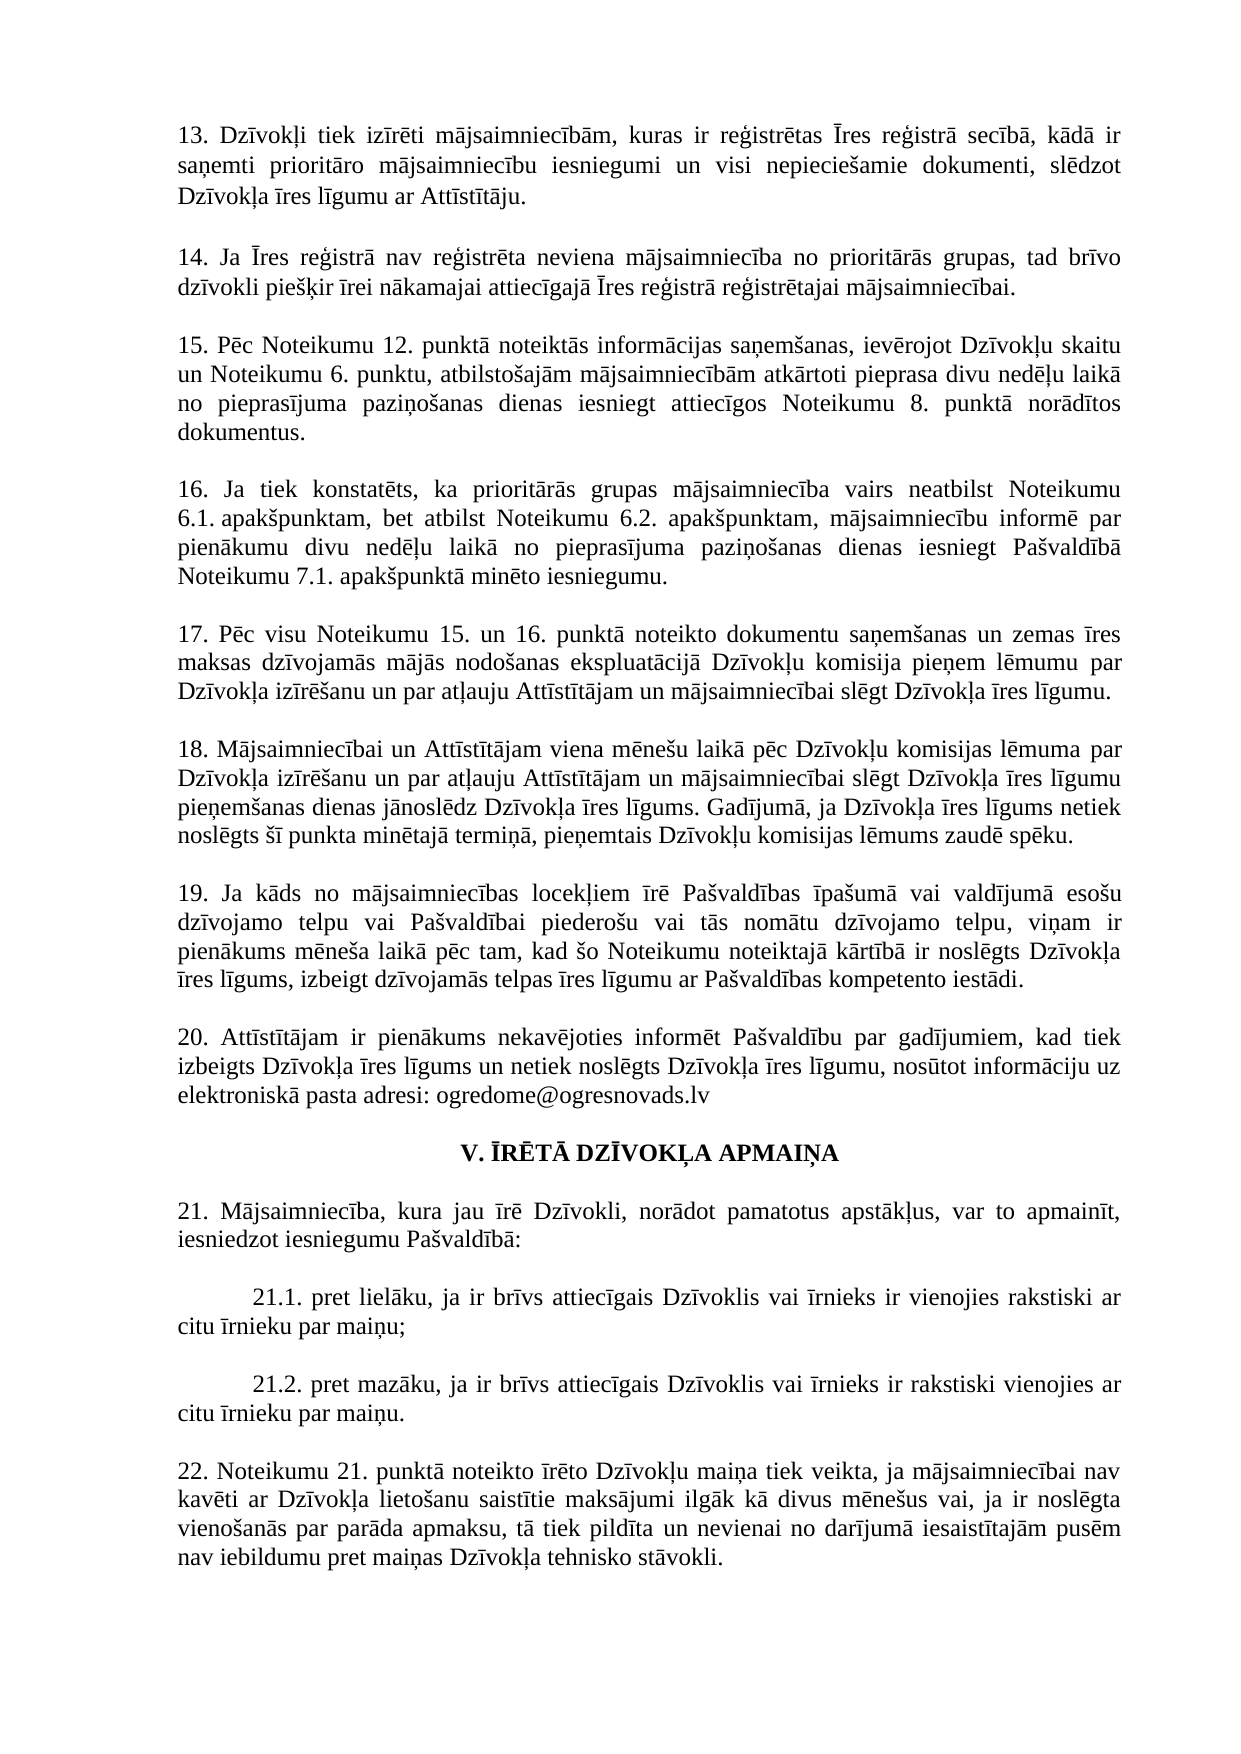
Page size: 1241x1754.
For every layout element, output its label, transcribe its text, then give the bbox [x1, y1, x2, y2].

text 20. Attīstītājam ir pienākums nekavējoties informēt Pašvaldību par gadījumiem, kad tiek izbeigts Dzīvokļa īres līgums un netiek noslēgts Dzīvokļa īres līgumu, nosūtot informāciju uz elektroniskā pasta adresi: ogredome@ogresnovads.lv [177, 1022, 1122, 1109]
text 21. Mājsaimniecība, kura jau īrē Dzīvokli, norādot pamatotus apstākļus, var to apmainīt, iesniedzot iesniegumu Pašvaldībā: [177, 1196, 1122, 1253]
text 22. Noteikumu 21. punktā noteikto īrēto Dzīvokļu maiņa tiek veikta, ja mājsaimniecībai nav kavēti ar Dzīvokļa lietošanu saistītie maksājumi ilgāk kā divus mēnešus vai, ja ir noslēgta vienošanās par parāda apmaksu, tā tiek pildīta un nevienai no darījumā iesaistītajām pusēm nav iebildumu pret maiņas Dzīvokļa tehnisko stāvokli. [177, 1513, 1122, 1571]
text 15. Pēc Noteikumu 12. punktā noteiktās informācijas saņemšanas, ievērojot Dzīvokļu skaitu un Noteikumu 6. punktu, atbilstošajām mājsaimniecībām atkārtoti pieprasa divu nedēļu laikā no pieprasījuma paziņošanas dienas iesniegt attiecīgos Noteikumu 8. punktā norādītos dokumentus. [177, 330, 1122, 445]
text 16. Ja tiek konstatēts, ka prioritārās grupas mājsaimniecība vairs neatbilst Noteikumu 6.1. apakšpunktam, bet atbilst Noteikumu 6.2. apakšpunktam, mājsaimniecību informē par pienākumu divu nedēļu laikā no pieprasījuma paziņošanas dienas iesniegt Pašvaldībā Noteikumu 7.1. apakšpunktā minēto iesniegumu. [177, 474, 1122, 589]
text V. ĪRĒTĀ DZĪVOKĻA APMAIŅA [177, 1138, 1122, 1167]
text 17. Pēc visu Noteikumu 15. un 16. punktā noteikto dokumentu saņemšanas un zemas īres maksas dzīvojamās mājās nodošanas ekspluatācijā Dzīvokļu komisija pieņem lēmumu par Dzīvokļa izīrēšanu un par atļauju Attīstītājam un mājsaimniecībai slēgt Dzīvokļa īres līgumu. [177, 619, 1122, 705]
text 21.1. pret lielāku, ja ir brīvs attiecīgais Dzīvoklis vai īrnieks ir vienojies rakstiski ar citu īrnieku par maiņu; [177, 1282, 1122, 1340]
text 22. Noteikumu 21. punktā noteikto īrēto Dzīvokļu maiņa tiek veikta, ja mājsaimniecībai nav kavēti ar Dzīvokļa lietošanu saistītie maksājumi ilgāk kā divus mēnešus vai, ja ir noslēgta vienošanās par parāda apmaksu, tā tiek pildīta un nevienai no darījumā iesaistītajām pusēm nav iebildumu pret maiņas Dzīvokļa tehnisko stāvokli. [177, 1456, 1122, 1485]
text 19. Ja kāds no mājsaimniecības locekļiem īrē Pašvaldības īpašumā vai valdījumā esošu dzīvojamo telpu vai Pašvaldībai piederošu vai tās nomātu dzīvojamo telpu, viņam ir pienākums mēneša laikā pēc tam, kad šo Noteikumu noteiktajā kārtībā ir noslēgts Dzīvokļa īres līgums, izbeigt dzīvojamās telpas īres līgumu ar Pašvaldības kompetento iestādi. [177, 878, 1122, 936]
text 14. Ja Īres reģistrā nav reģistrēta neviena mājsaimniecība no prioritārās grupas, tad brīvo dzīvokli piešķir īrei nākamajai attiecīgajā Īres reģistrā reģistrētajai mājsaimniecībai. [177, 240, 1122, 301]
text 21.2. pret mazāku, ja ir brīvs attiecīgais Dzīvoklis vai īrnieks ir rakstiski vienojies ar citu īrnieku par maiņu. [177, 1369, 1122, 1427]
text 13. Dzīvokļi tiek izīrēti mājsaimniecībām, kuras ir reģistrētas Īres reģistrā secībā, kādā ir saņemti prioritāro mājsaimniecību iesniegumi un visi nepieciešamie dokumenti, slēdzot Dzīvokļa īres līgumu ar Attīstītāju. [177, 118, 1122, 210]
text 18. Mājsaimniecībai un Attīstītājam viena mēnešu laikā pēc Dzīvokļu komisijas lēmuma par Dzīvokļa izīrēšanu un par atļauju Attīstītājam un mājsaimniecībai slēgt Dzīvokļa īres līgumu pieņemšanas dienas jānoslēdz Dzīvokļa īres līgums. Gadījumā, ja Dzīvokļa īres līgums netiek noslēgts šī punkta minētajā termiņā, pieņemtais Dzīvokļu komisijas lēmums zaudē spēku. [177, 734, 1122, 849]
text 19. Ja kāds no mājsaimniecības locekļiem īrē Pašvaldības īpašumā vai valdījumā esošu dzīvojamo telpu vai Pašvaldībai piederošu vai tās nomātu dzīvojamo telpu, viņam ir pienākums mēneša laikā pēc tam, kad šo Noteikumu noteiktajā kārtībā ir noslēgts Dzīvokļa īres līgums, izbeigt dzīvojamās telpas īres līgumu ar Pašvaldības kompetento iestādi. [177, 964, 1122, 993]
